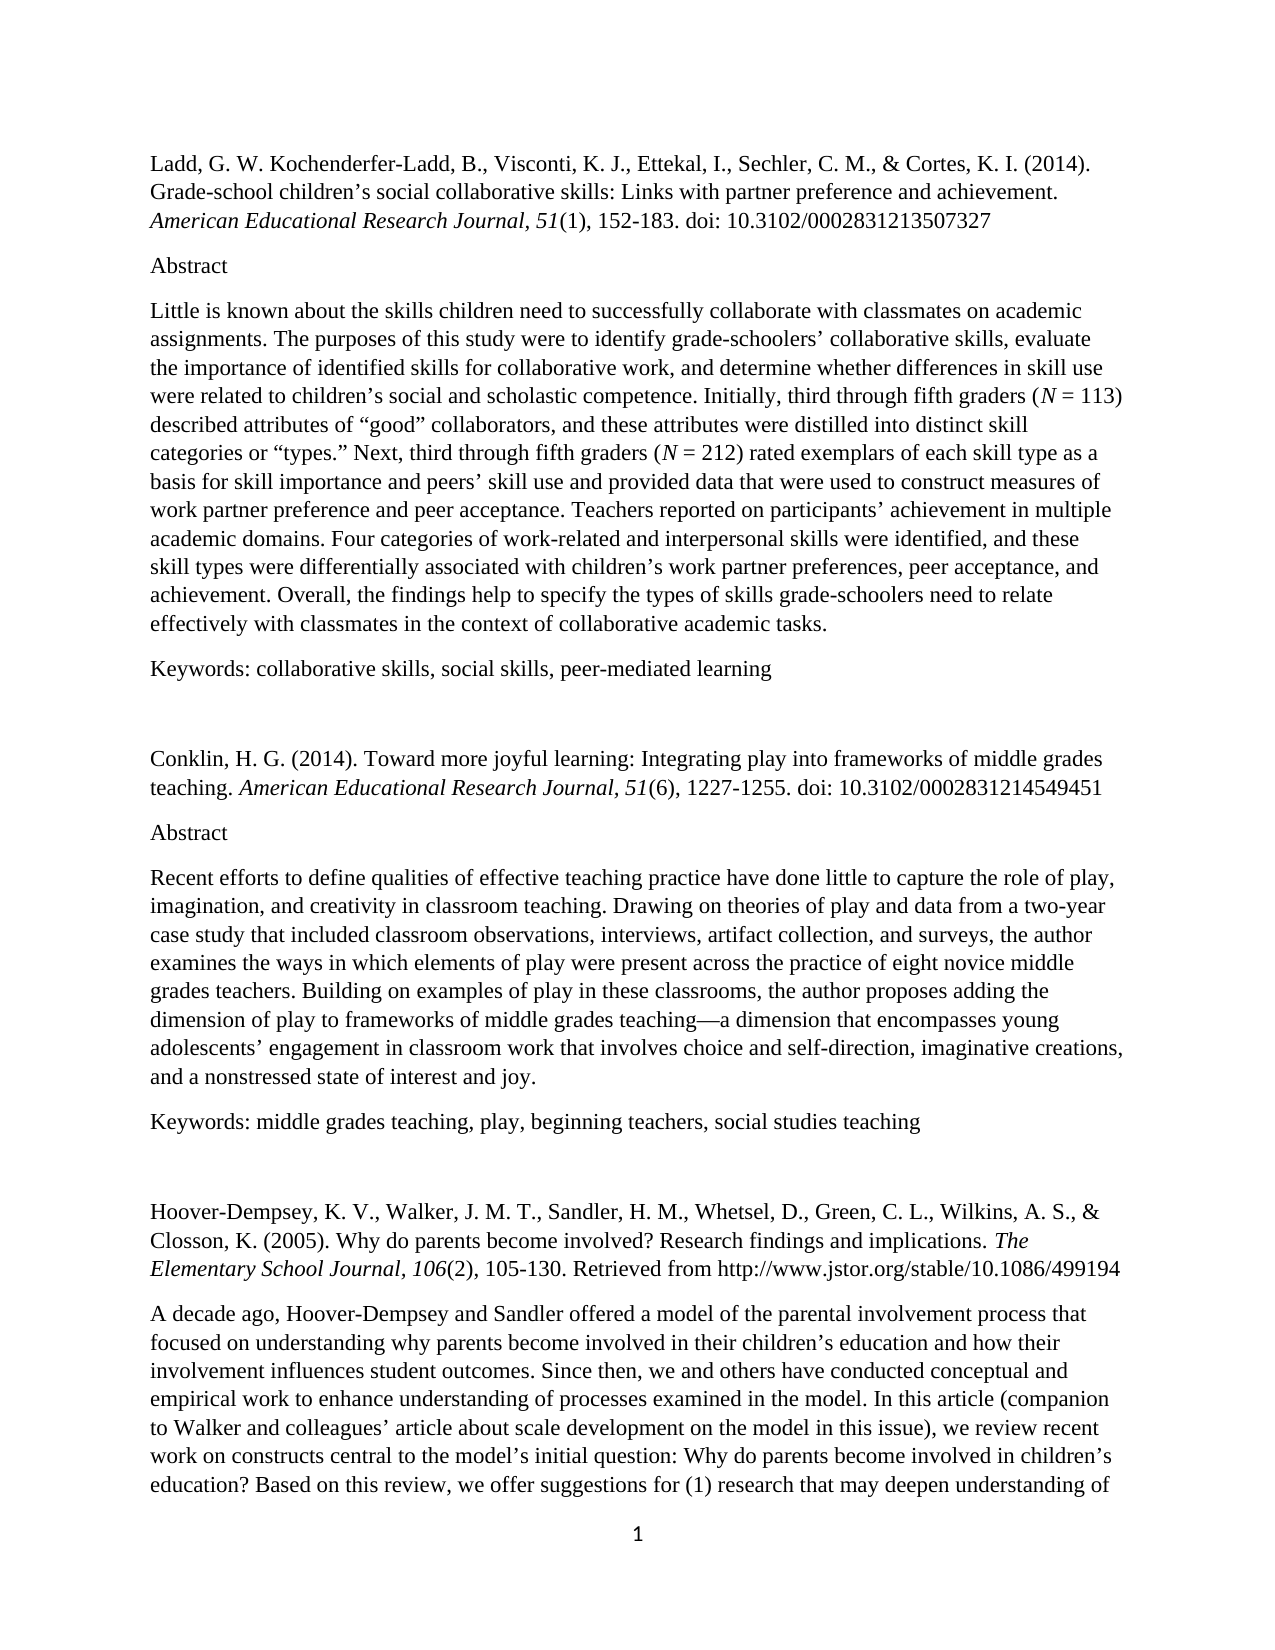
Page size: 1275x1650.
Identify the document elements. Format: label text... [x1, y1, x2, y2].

text Conklin, H. G. (2014). Toward more joyful learning: Integrating play into frameworks of middle grades teaching. American Educational Research Journal, 51(6), 1227-1255. doi: 10.3102/0002831214549451 [150, 745, 1125, 800]
text Ladd, G. W. Kochenderfer-Ladd, B., Visconti, K. J., Ettekal, I., Sechler, C. M., & Cortes, K. I. (2014). Grade-school children’s social collaborative skills: Links with partner preference and achievement. American Educational Research Journal, 51(1), 152-183. doi: 10.3102/0002831213507327 [150, 150, 1125, 233]
text Abstract [150, 252, 1125, 278]
text Hoover-Dempsey, K. V., Walker, J. M. T., Sandler, H. M., Whetsel, D., Green, C. L., Wilkins, A. S., & Closson, K. (2005). Why do parents become involved? Research findings and implications. The Elementary School Journal, 106(2), 105-130. Retrieved from http://www.jstor.org/stable/10.1086/499194 [150, 1198, 1125, 1281]
text Abstract [150, 819, 1125, 845]
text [150, 1300, 1125, 1497]
text Keywords: collaborative skills, social skills, peer-mediated learning [150, 655, 1125, 681]
text Recent efforts to define qualities of effective teaching practice have done little to capture the role of play, imagination, and creativity in classroom teaching. Drawing on theories of play and data from a two-year case study that included classroom observations, interviews, artifact collection, and surveys, the author examines the ways in which elements of play were present across the practice of eight novice middle grades teachers. Building on examples of play in these classrooms, the author proposes adding the dimension of play to frameworks of middle grades teaching—a dimension that encompasses young adolescents’ engagement in classroom work that involves choice and self-direction, imaginative creations, and a nonstressed state of interest and joy. [150, 864, 1125, 1089]
text Little is known about the skills children need to successfully collaborate with classmates on academic assignments. The purposes of this study were to identify grade-schoolers’ collaborative skills, evaluate the importance of identified skills for collaborative work, and determine whether differences in skill use were related to children’s social and scholastic competence. Initially, third through fifth graders (N = 113) described attributes of “good” collaborators, and these attributes were distilled into distinct skill categories or “types.” Next, third through fifth graders (N = 212) rated exemplars of each skill type as a basis for skill importance and peers’ skill use and provided data that were used to construct measures of work partner preference and peer acceptance. Teachers reported on participants’ achievement in multiple academic domains. Four categories of work-related and interpersonal skills were identified, and these skill types were differentially associated with children’s work partner preferences, peer acceptance, and achievement. Overall, the findings help to specify the types of skills grade-schoolers need to relate effectively with classmates in the context of collaborative academic tasks. [150, 297, 1125, 636]
text Keywords: middle grades teaching, play, beginning teachers, social studies teaching [150, 1108, 1125, 1134]
